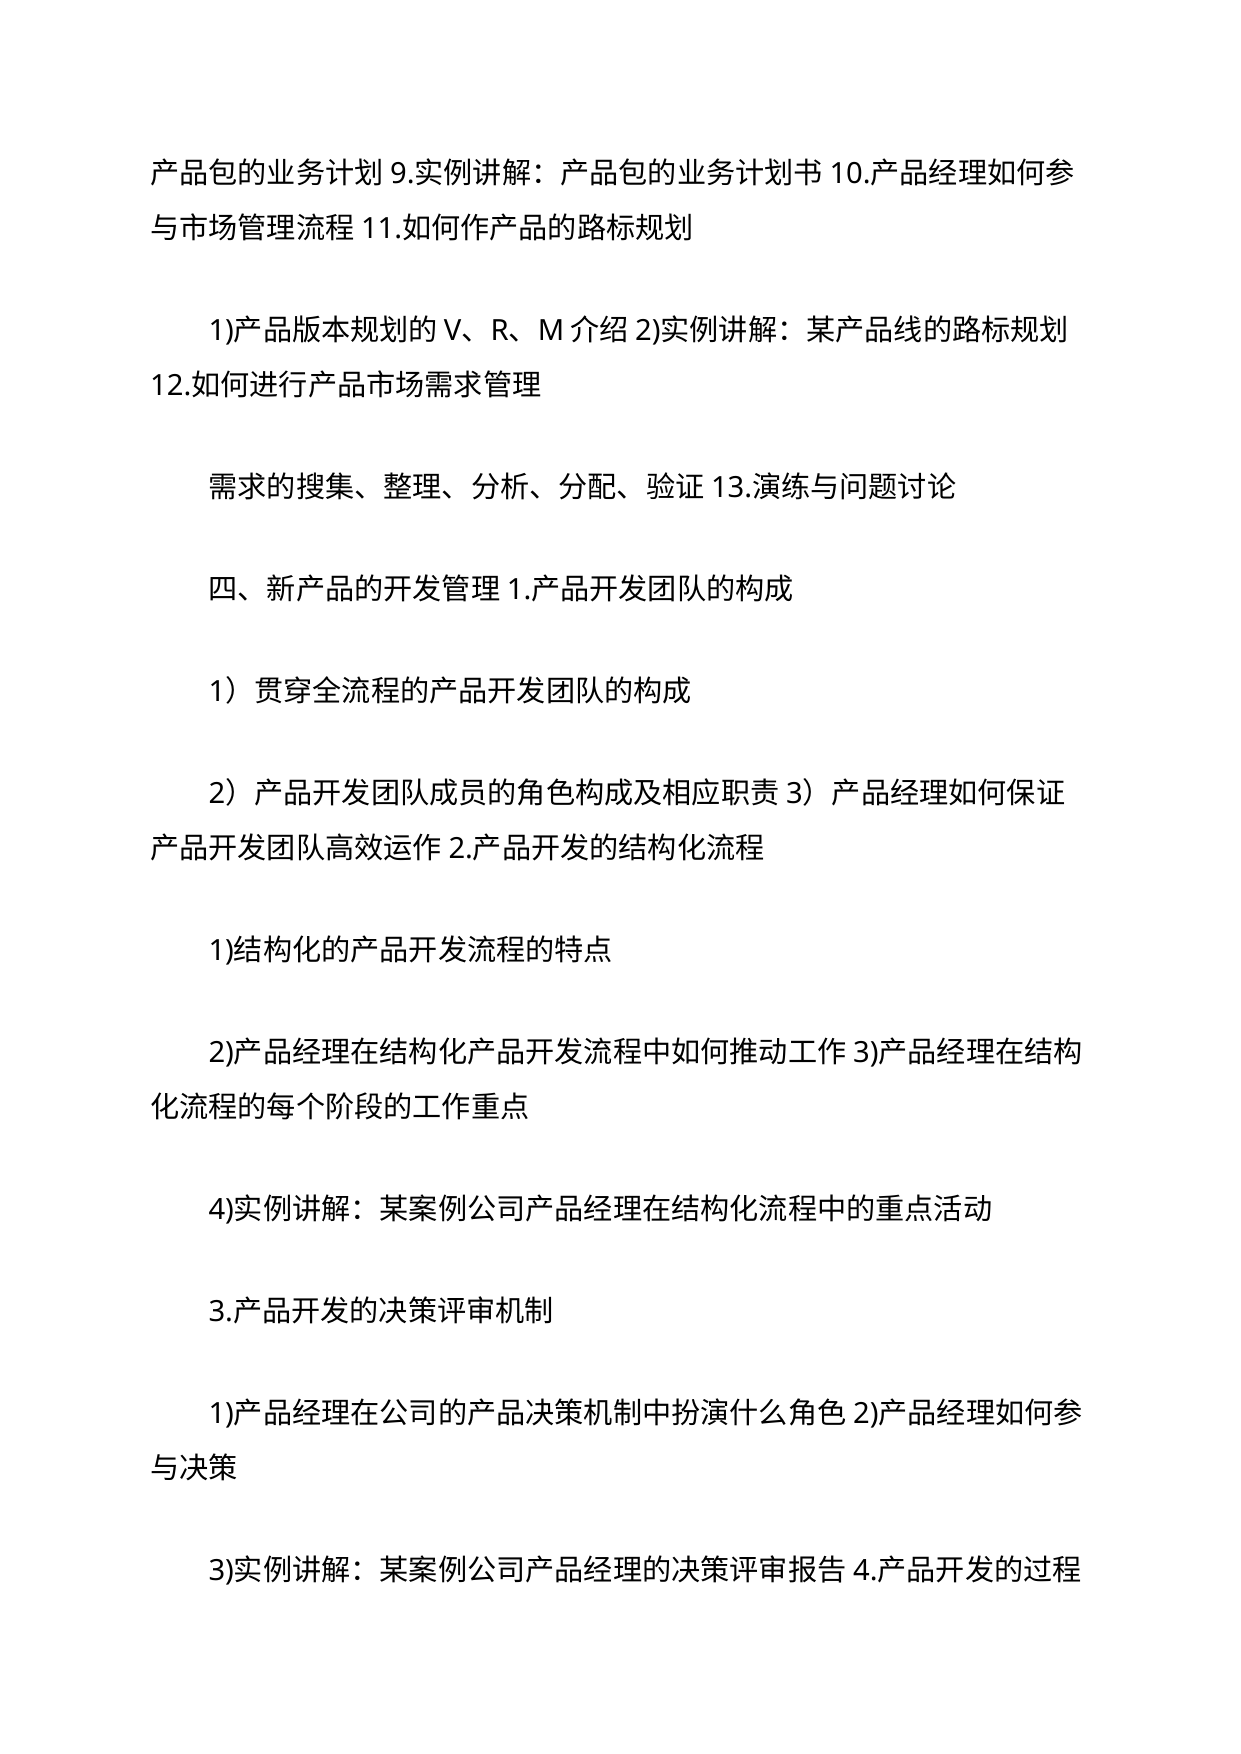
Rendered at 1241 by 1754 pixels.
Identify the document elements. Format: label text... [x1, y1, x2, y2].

text 需求的搜集、整理、分析、分配、验证 13.演练与问题讨论 [150, 464, 1090, 506]
text 1）贯穿全流程的产品开发团队的构成 [150, 668, 1090, 710]
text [150, 150, 1090, 247]
text 1)产品版本规划的V、R、M介绍 2)实例讲解：某产品线的路标规划 12.如何进行产品市场需求管理 [150, 307, 1090, 404]
text 四、新产品的开发管理 1.产品开发团队的构成 [150, 566, 1090, 608]
text 2）产品开发团队成员的角色构成及相应职责 3）产品经理如何保证产品开发团队高效运作 2.产品开发的结构化流程 [150, 770, 1090, 867]
text 1)产品经理在公司的产品决策机制中扮演什么角色 2)产品经理如何参与决策 [150, 1389, 1090, 1487]
text 1)结构化的产品开发流程的特点 [150, 927, 1090, 969]
text 3.产品开发的决策评审机制 [150, 1288, 1090, 1330]
text 2)产品经理在结构化产品开发流程中如何推动工作 3)产品经理在结构化流程的每个阶段的工作重点 [150, 1029, 1090, 1126]
text 4)实例讲解：某案例公司产品经理在结构化流程中的重点活动 [150, 1186, 1090, 1228]
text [150, 1546, 1090, 1589]
